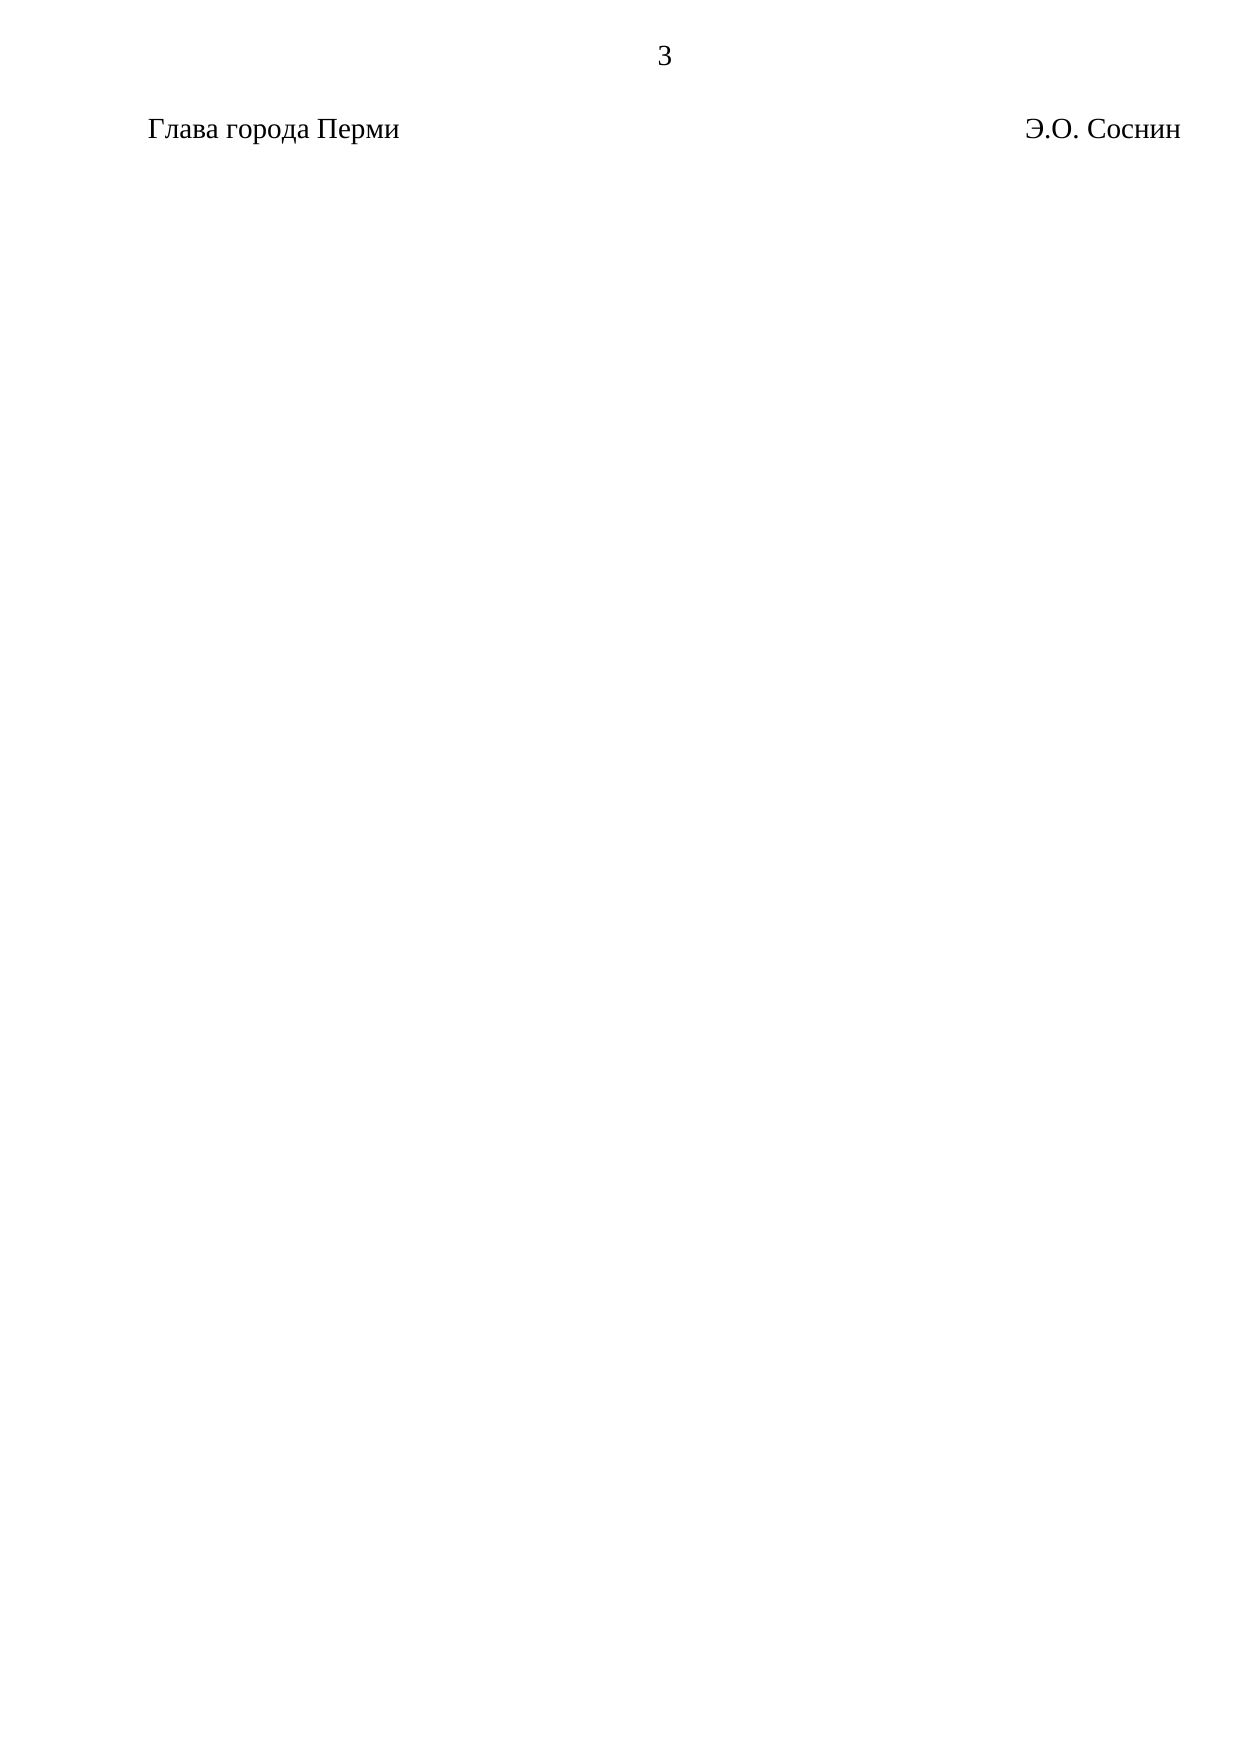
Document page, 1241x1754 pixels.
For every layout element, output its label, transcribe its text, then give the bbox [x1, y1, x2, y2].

text Глава города Перми Э.О. Соснин [148, 118, 1181, 143]
